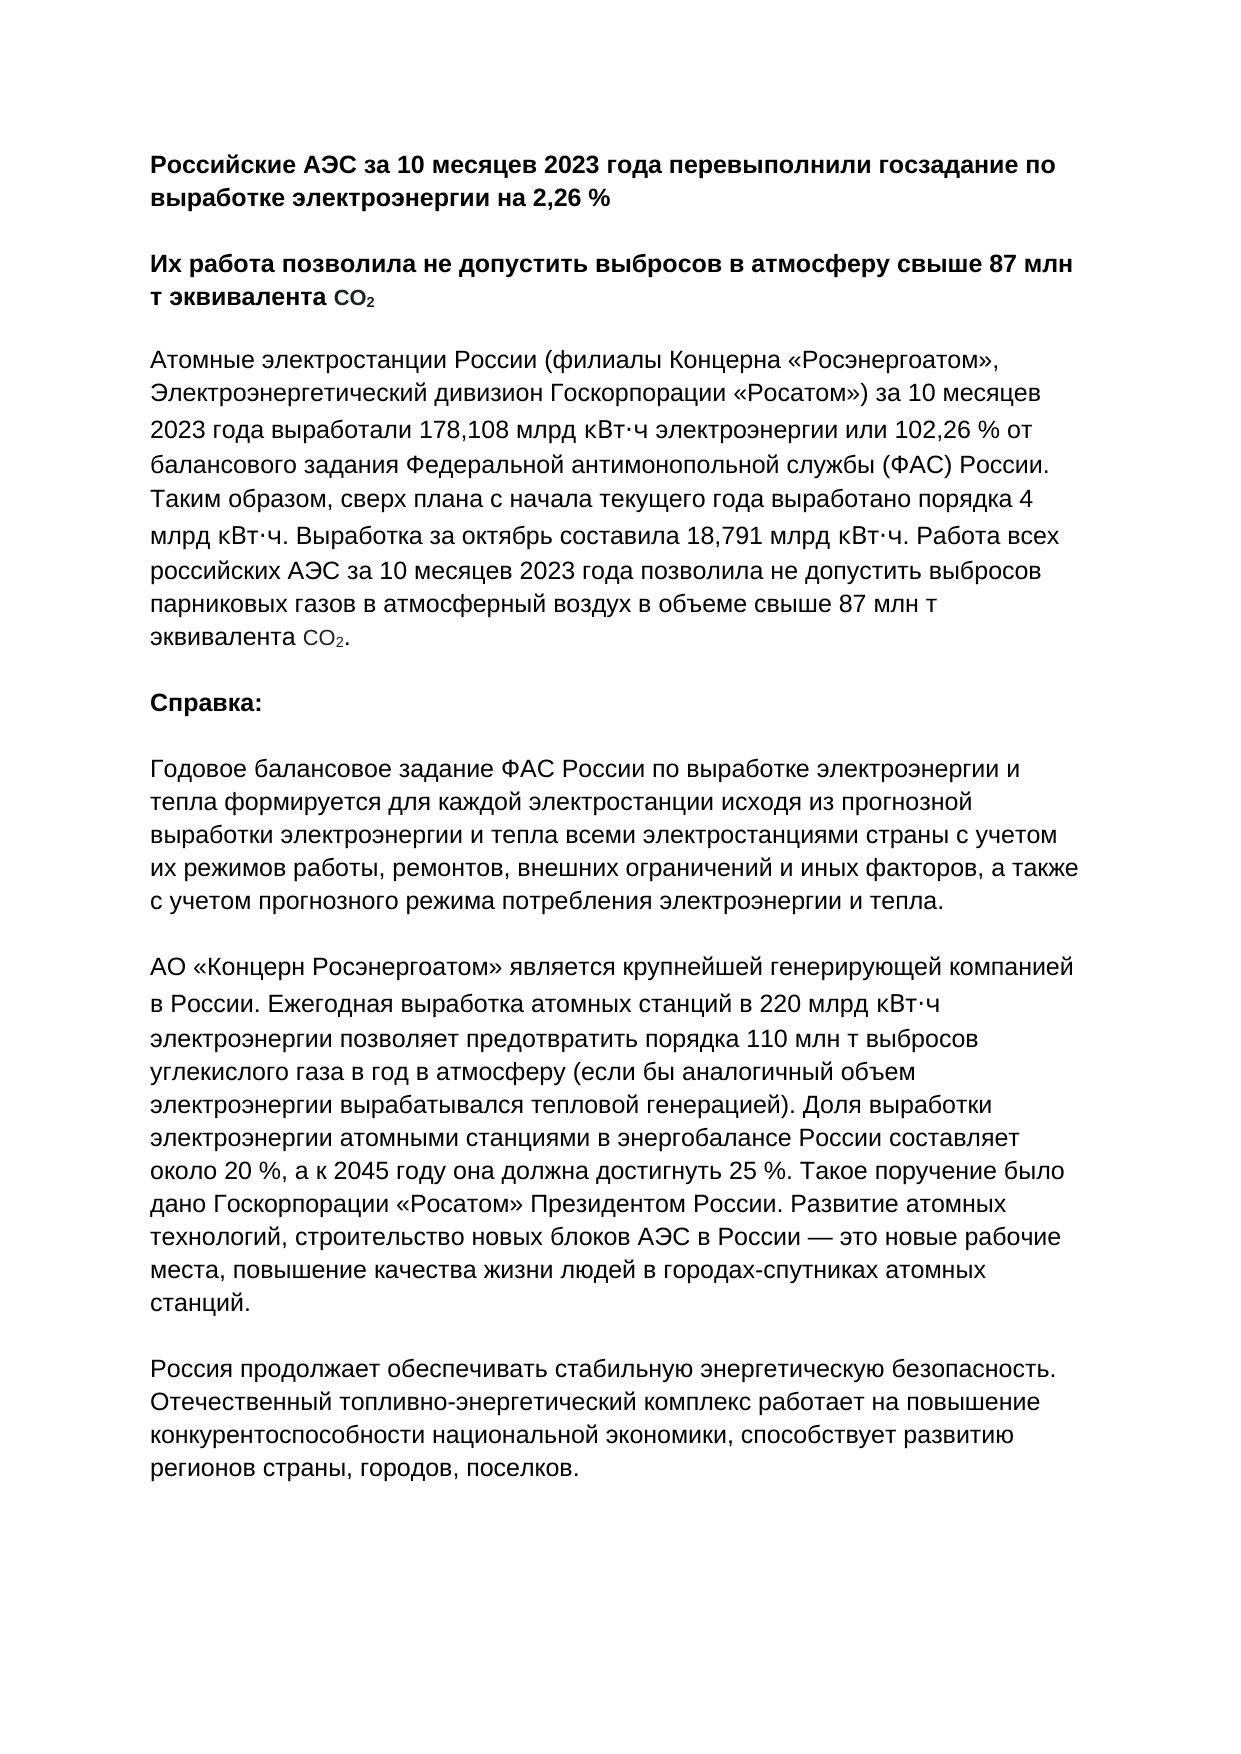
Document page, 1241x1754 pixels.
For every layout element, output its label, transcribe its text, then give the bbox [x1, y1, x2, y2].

text Справка: [150, 688, 1090, 717]
text АО «Концерн Росэнергоатом» является крупнейшей генерирующей компанией в России. Ежегодная выработка атомных станций в 220 млрд кВт⋅ч электроэнергии позволяет предотвратить порядка 110 млн т выбросов углекислого газа в год в атмосферу (если бы аналогичный объем электроэнергии вырабатывался тепловой генерацией). Доля выработки электроэнергии атомными станциями в энергобалансе России составляет около 20 %, а к 2045 году она должна достигнуть 25 %. Такое поручение было дано Госкорпорации «Росатом» Президентом России. Развитие атомных технологий, строительство новых блоков АЭС в России — это новые рабочие места, повышение качества жизни людей в городах-спутниках атомных станций. [150, 952, 1090, 1317]
text Атомные электростанции России (филиалы Концерна «Росэнергоатом», Электроэнергетический дивизион Госкорпорации «Росатом») за 10 месяцев 2023 года выработали 178,108 млрд кВт⋅ч электроэнергии или 102,26 % от балансового задания Федеральной антимонопольной службы (ФАС) России. Таким образом, сверх плана с начала текущего года выработано порядка 4 млрд кВт⋅ч. Выработка за октябрь составила 18,791 млрд кВт⋅ч. Работа всех российских АЭС за 10 месяцев 2023 года позволила не допустить выбросов парниковых газов в атмосферный воздух в объеме свыше 87 млн т эквивалента CO2. [150, 345, 1090, 651]
text Их работа позволила не допустить выбросов в атмосферу свыше 87 млн т эквивалента CO2 [150, 249, 1090, 311]
text Россия продолжает обеспечивать стабильную энергетическую безопасность. Отечественный топливно-энергетический комплекс работает на повышение конкурентоспособности национальной экономики, способствует развитию регионов страны, городов, поселков. [150, 1354, 1090, 1482]
text Российские АЭС за 10 месяцев 2023 года перевыполнили госзадание по выработке электроэнергии на 2,26 % [150, 150, 1090, 212]
text Годовое балансовое задание ФАС России по выработке электроэнергии и тепла формируется для каждой электростанции исходя из прогнозной выработки электроэнергии и тепла всеми электростанциями страны с учетом их режимов работы, ремонтов, внешних ограничений и иных факторов, а также с учетом прогнозного режима потребления электроэнергии и тепла. [150, 754, 1090, 915]
